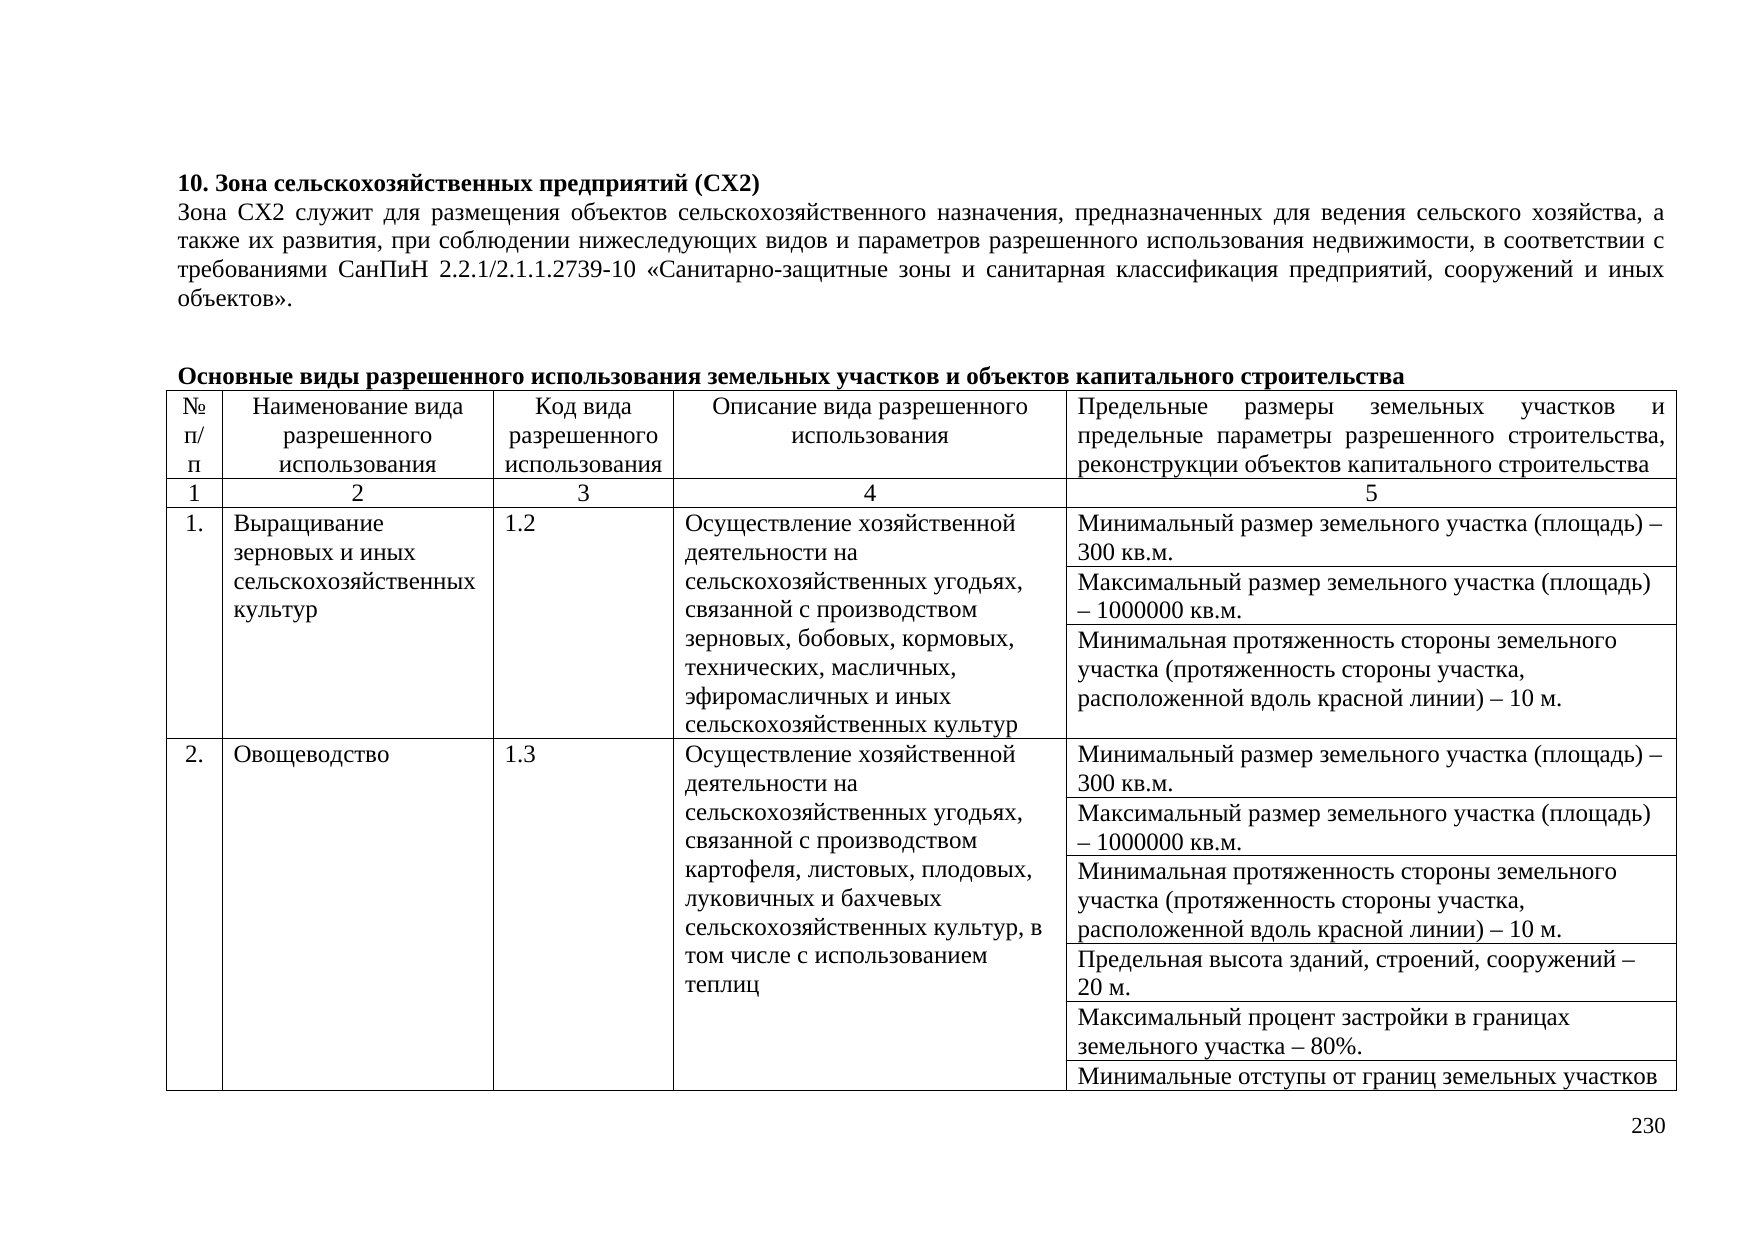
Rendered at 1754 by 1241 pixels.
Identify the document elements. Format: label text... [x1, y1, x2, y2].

subtitle 10. Зона сельскохозяйственных предприятий (СХ2) [177, 168, 1665, 197]
table_header Наименование вида разрешенного использования [223, 391, 493, 477]
table_cell 2. [167, 739, 222, 1089]
table_cell 1 [167, 479, 222, 507]
table_cell Овощеводство [223, 739, 493, 1089]
table_cell Осуществление хозяйственной деятельности на сельскохозяйственных угодьях, связанной с производством картофеля, листовых, плодовых, луковичных и бахчевых сельскохозяйственных культур, в том числе с использованием теплиц [674, 739, 1066, 1089]
table_header № п/п [167, 391, 222, 477]
table_header Предельные размеры земельных участков и предельные параметры разрешенного строительства, реконструкции объектов капитального строительства [1067, 391, 1676, 477]
table_header Описание вида разрешенного использования [674, 391, 1066, 477]
table_cell 1.2 [494, 508, 673, 738]
table_cell 1.3 [494, 739, 673, 1089]
text Зона СХ2 служит для размещения объектов сельскохозяйственного назначения, предназначенных для ведения сельского хозяйства, а также их развития, при соблюдении нижеследующих видов и параметров разрешенного использования недвижимости, в соответствии с требованиями СанПиН 2.2.1/2.1.1.2739-10 «Санитарно-защитные зоны и санитарная классификация предприятий, сооружений и иных объектов». [177, 197, 1665, 312]
table_cell Осуществление хозяйственной деятельности на сельскохозяйственных угодьях, связанной с производством зерновых, бобовых, кормовых, технических, масличных, эфиромасличных и иных сельскохозяйственных культур [674, 508, 1066, 738]
table_header Код вида разрешенного использования [494, 391, 673, 477]
table_cell Максимальный размер земельного участка (площадь) – 1000000 кв.м. [1067, 798, 1676, 855]
table_cell 5 [1067, 479, 1676, 507]
table_cell 3 [494, 479, 673, 507]
table_cell Выращивание зерновых и иных сельскохозяйственных культур [223, 508, 493, 738]
table_cell Минимальный размер земельного участка (площадь) – 300 кв.м. [1067, 739, 1676, 797]
table_cell 2 [223, 479, 493, 507]
subtitle Основные виды разрешенного использования земельных участков и объектов капитального строительства [177, 361, 1665, 390]
table_cell 1. [167, 508, 222, 738]
table_cell Минимальная протяженность стороны земельного участка (протяженность стороны участка, расположенной вдоль красной линии) – 10 м. [1067, 625, 1676, 738]
table_cell Минимальная протяженность стороны земельного участка (протяженность стороны участка, расположенной вдоль красной линии) – 10 м. [1067, 856, 1676, 943]
table_cell Максимальный размер земельного участка (площадь) – 1000000 кв.м. [1067, 567, 1676, 624]
table_cell Предельная высота зданий, строений, сооружений – 20 м. [1067, 944, 1676, 1001]
table_cell Максимальный процент застройки в границах земельного участка – 80%. [1067, 1002, 1676, 1060]
table_cell Минимальный размер земельного участка (площадь) – 300 кв.м. [1067, 508, 1676, 566]
table_cell 4 [674, 479, 1066, 507]
